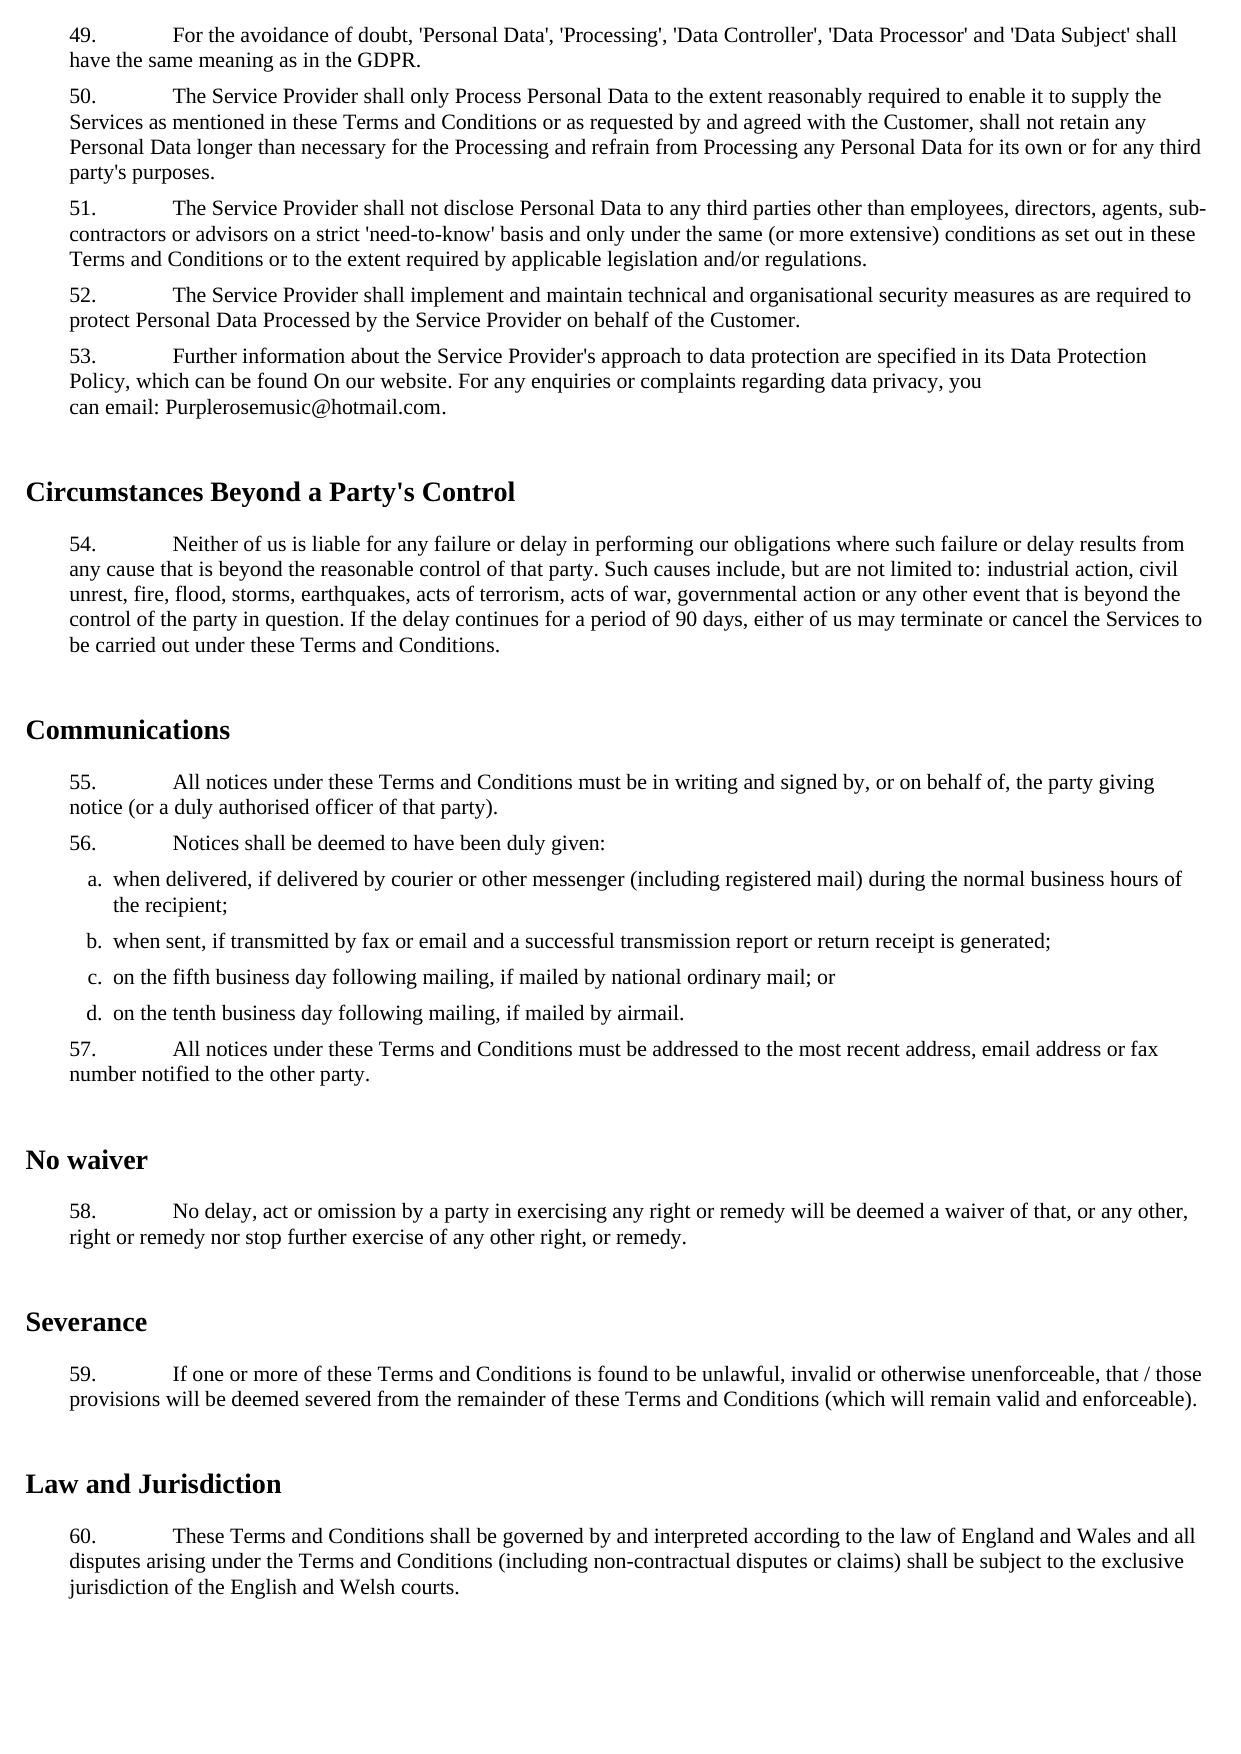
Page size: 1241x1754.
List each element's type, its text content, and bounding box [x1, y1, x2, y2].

list when delivered, if delivered by courier or other messenger (including registered mail) during the normal business hours of the recipient; [87, 866, 1212, 917]
list The Service Provider shall implement and maintain technical and organisational security measures as are required to protect Personal Data Processed by the Service Provider on behalf of the Customer. [69, 282, 1212, 332]
list For the avoidance of doubt, 'Personal Data', 'Processing', 'Data Controller', 'Data Processor' and 'Data Subject' shall have the same meaning as in the GDPR. [69, 22, 1212, 73]
list All notices under these Terms and Conditions must be in writing and signed by, or on behalf of, the party giving notice (or a duly authorised officer of that party). [69, 769, 1212, 819]
list Further information about the Service Provider's approach to data protection are specified in its Data Protection Policy, which can be found On our website. For any enquiries or complaints regarding data privacy, you can email: Purplerosemusic@hotmail.com. [69, 343, 1212, 419]
list The Service Provider shall only Process Personal Data to the extent reasonably required to enable it to supply the Services as mentioned in these Terms and Conditions or as requested by and agreed with the Customer, shall not retain any Personal Data longer than necessary for the Processing and refrain from Processing any Personal Data for its own or for any third party's purposes. [69, 83, 1212, 184]
list No delay, act or omission by a party in exercising any right or remedy will be deemed a waiver of that, or any other, right or remedy nor stop further exercise of any other right, or remedy. [69, 1198, 1212, 1249]
text No waiver [25, 1143, 1212, 1175]
text Severance [25, 1305, 1212, 1338]
list Notices shall be deemed to have been duly given: [69, 830, 1212, 855]
list on the tenth business day following mailing, if mailed by airmail. [86, 1000, 1212, 1025]
list If one or more of these Terms and Conditions is found to be unlawful, invalid or otherwise unenforceable, that / those provisions will be deemed severed from the remainder of these Terms and Conditions (which will remain valid and enforceable). [69, 1361, 1212, 1411]
list Neither of us is liable for any failure or delay in performing our obligations where such failure or delay results from any cause that is beyond the reasonable control of that party. Such causes include, but are not limited to: industrial action, civil unrest, fire, flood, storms, earthquakes, acts of terrorism, acts of war, governmental action or any other event that is beyond the control of the party in question. If the delay continues for a period of 90 days, either of us may terminate or cancel the Services to be carried out under these Terms and Conditions. [69, 531, 1212, 657]
list when sent, if transmitted by fax or email and a successful transmission report or return receipt is generated; [86, 928, 1212, 953]
list on the fifth business day following mailing, if mailed by national ordinary mail; or [87, 964, 1212, 989]
list All notices under these Terms and Conditions must be addressed to the most recent address, email address or fax number notified to the other party. [69, 1036, 1212, 1087]
text Law and Jurisdiction [25, 1468, 1212, 1500]
text Communications [25, 713, 1212, 746]
list These Terms and Conditions shall be governed by and interpreted according to the law of England and Wales and all disputes arising under the Terms and Conditions (including non-contractual disputes or claims) shall be subject to the exclusive jurisdiction of the English and Welsh courts. [69, 1523, 1212, 1599]
text Circumstances Beyond a Party's Control [25, 475, 1212, 507]
list The Service Provider shall not disclose Personal Data to any third parties other than employees, directors, agents, sub-contractors or advisors on a strict 'need-to-know' basis and only under the same (or more extensive) conditions as set out in these Terms and Conditions or to the extent required by applicable legislation and/or regulations. [69, 195, 1212, 271]
